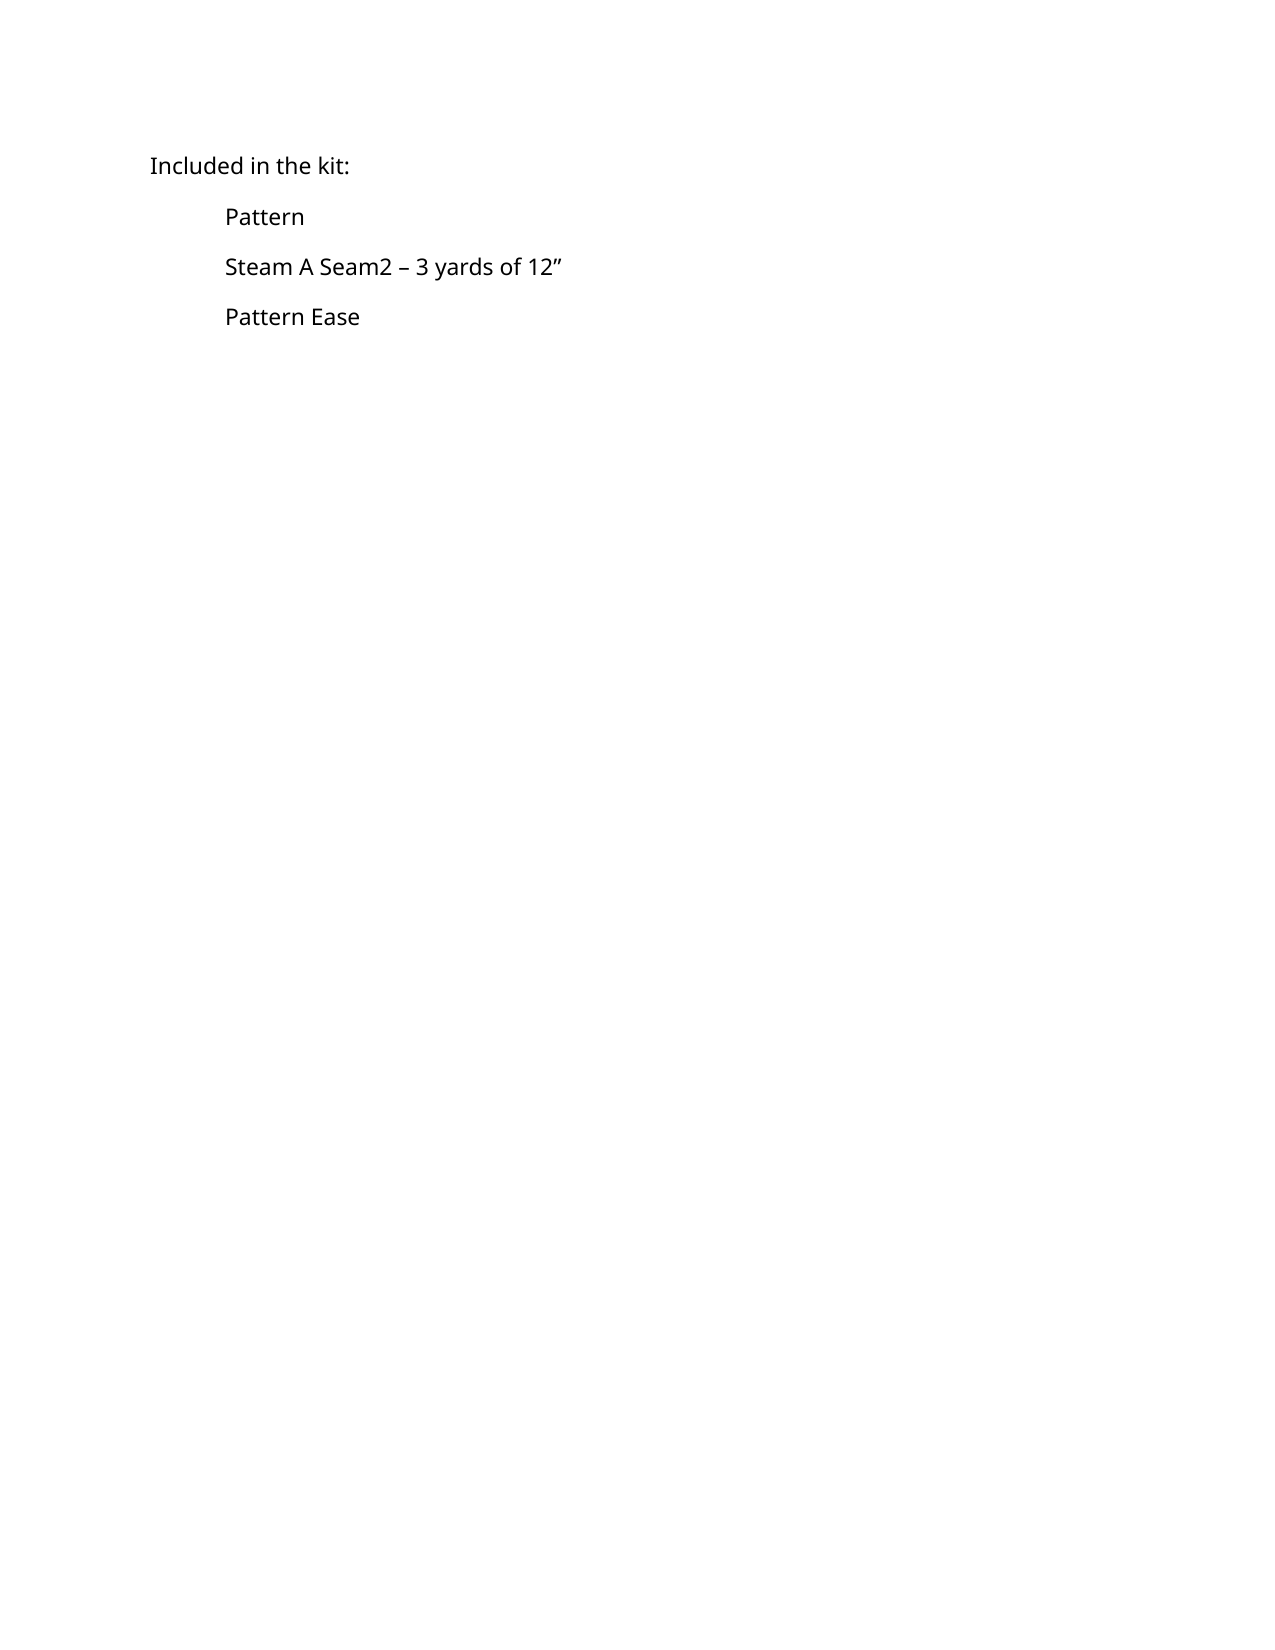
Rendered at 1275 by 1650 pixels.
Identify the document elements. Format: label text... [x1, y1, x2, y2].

text Included in the kit: [150, 150, 1125, 181]
text Pattern [150, 200, 1125, 232]
text Pattern Ease [150, 301, 1125, 332]
text Steam A Seam2 – 3 yards of 12” [150, 251, 1125, 282]
